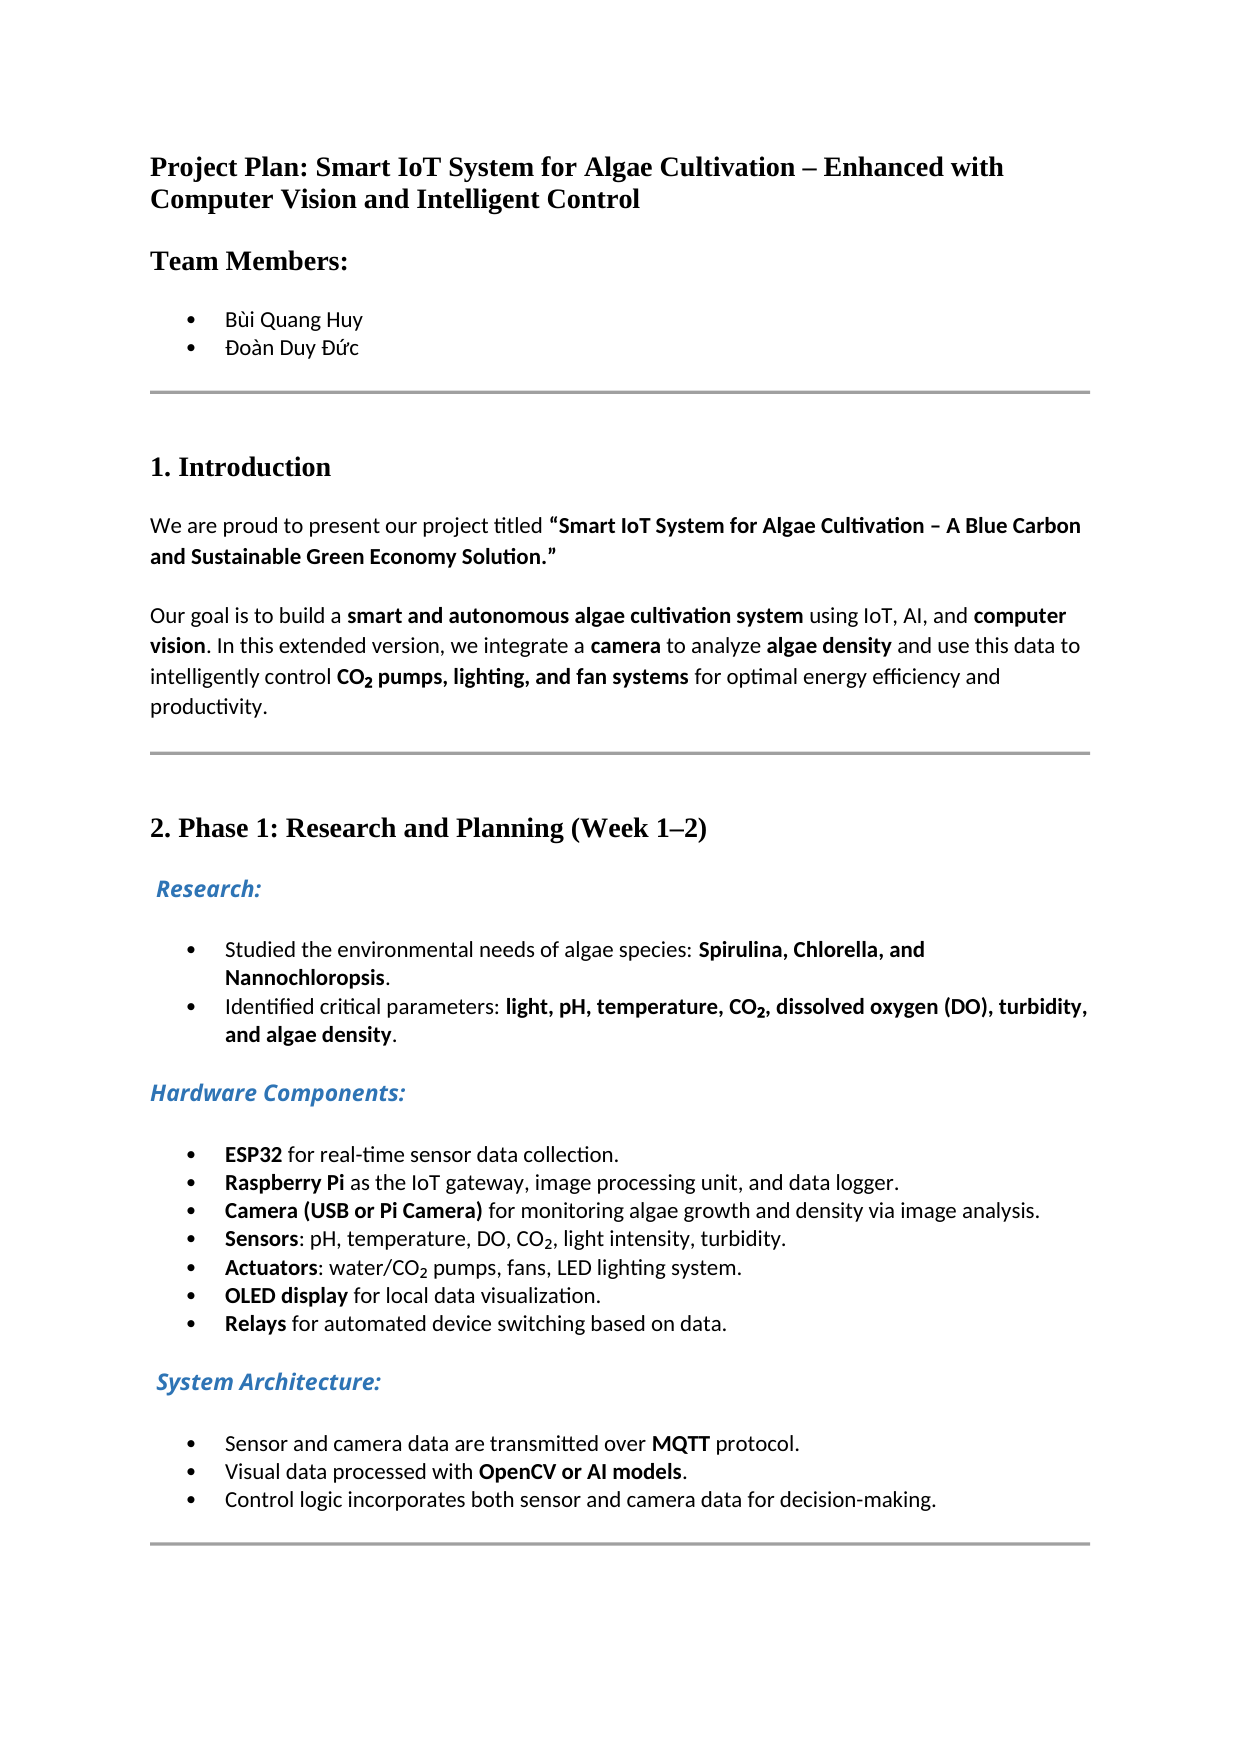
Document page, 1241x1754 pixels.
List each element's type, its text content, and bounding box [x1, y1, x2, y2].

list Bùi Quang Huy [187, 306, 1090, 333]
list Đoàn Duy Đức [187, 333, 1090, 362]
subtitle System Architecture: [150, 1366, 1090, 1397]
list Camera (USB or Pi Camera) for monitoring algae growth and density via image analysis. [187, 1196, 1090, 1224]
list Studied the environmental needs of algae species: Spirulina, Chlorella, and Nannochloropsis. [187, 936, 1090, 992]
subtitle Team Members: [150, 244, 1090, 276]
list Control logic incorporates both sensor and camera data for decision-making. [187, 1485, 1090, 1513]
text We are proud to present our project titled “Smart IoT System for Algae Cultivation – A Blue Carbon and Sustainable Green Economy Solution.” [150, 512, 1090, 570]
subtitle 1. Introduction [150, 450, 1090, 482]
subtitle Project Plan: Smart IoT System for Algae Cultivation – Enhanced with Computer Vision and Intelligent Control [150, 150, 1090, 215]
list Actuators: water/CO₂ pumps, fans, LED lighting system. [187, 1253, 1090, 1281]
subtitle 2. Phase 1: Research and Planning (Week 1–2) [150, 811, 1090, 843]
list ESP32 for real-time sensor data collection. [187, 1140, 1090, 1168]
list Raspberry Pi as the IoT gateway, image processing unit, and data logger. [187, 1168, 1090, 1196]
subtitle Research: [150, 873, 1090, 904]
subtitle Hardware Components: [150, 1077, 1090, 1108]
list Visual data processed with OpenCV or AI models. [187, 1457, 1090, 1485]
text Our goal is to build a smart and autonomous algae cultivation system using IoT, AI, and computer vision. In this extended version, we integrate a camera to analyze algae density and use this data to intelligently control CO₂ pumps, lighting, and fan systems for optimal energy efficiency and productivity. [150, 601, 1090, 720]
list OLED display for local data visualization. [187, 1281, 1090, 1309]
list Relays for automated device switching based on data. [187, 1309, 1090, 1337]
list Sensor and camera data are transmitted over MQTT protocol. [187, 1429, 1090, 1457]
list Identified critical parameters: light, pH, temperature, CO₂, dissolved oxygen (DO), turbidity, and algae density. [187, 992, 1090, 1048]
list Sensors: pH, temperature, DO, CO₂, light intensity, turbidity. [187, 1224, 1090, 1253]
